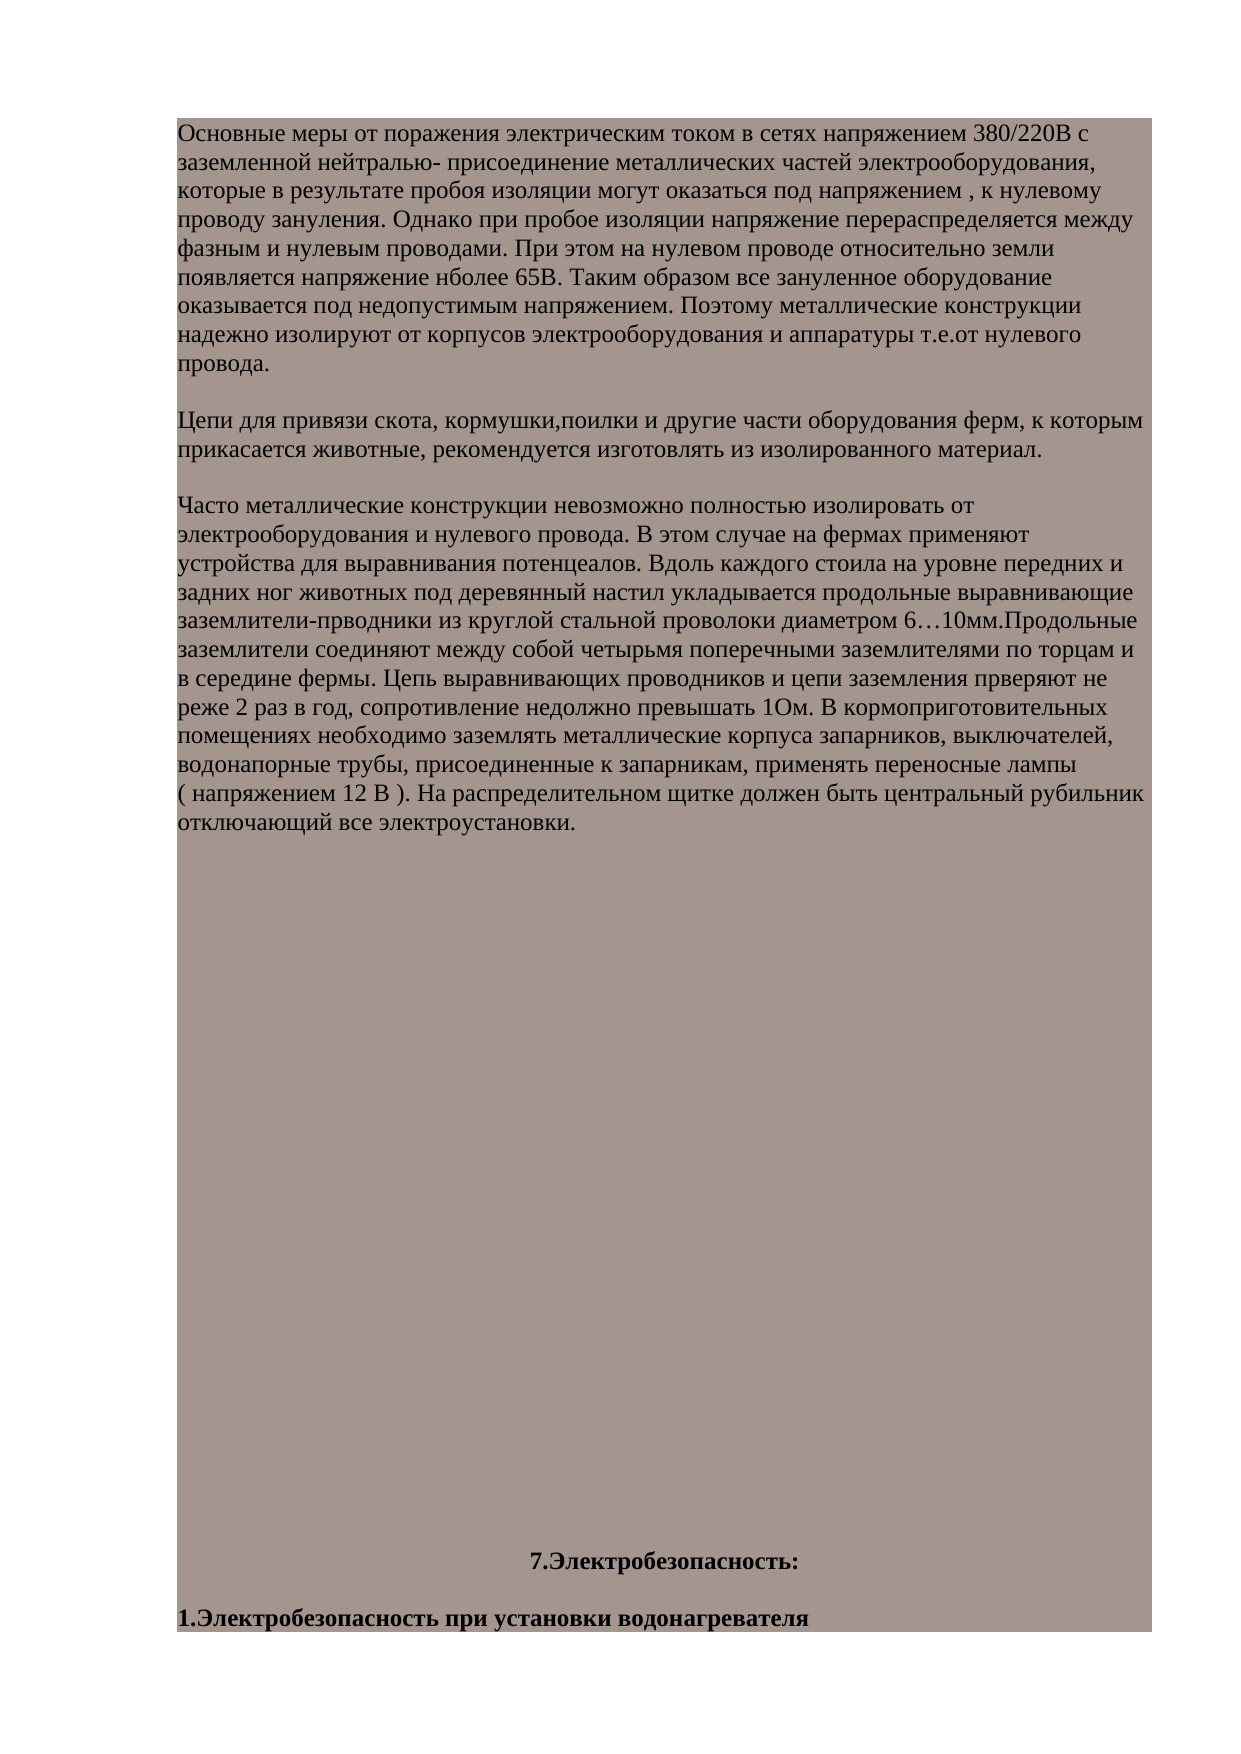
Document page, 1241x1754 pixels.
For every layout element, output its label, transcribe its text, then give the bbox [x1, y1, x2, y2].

text 7.Электробезопасность: [177, 1546, 1152, 1575]
text Часто металлические конструкции невозможно полностью изолировать от электрооборудования и нулевого провода. В этом случае на фермах применяют устройства для выравнивания потенцеалов. Вдоль каждого стоила на уровне передних и задних ног животных под деревянный настил укладывается продольные выравнивающие заземлители-прводники из круглой стальной проволоки диаметром 6…10мм.Продольные заземлители соединяют между собой четырьмя поперечными заземлителями по торцам и в середине фермы. Цепь выравнивающих проводников и цепи заземления прверяют не реже 2 раз в год, сопротивление недолжно превышать 1Ом. В кормоприготовительных помещениях необходимо заземлять металлические корпуса запарников, выключателей, водонапорные трубы, присоединенные к запарникам, применять переносные лампы ( напряжением 12 В ). На распределительном щитке должен быть центральный рубильник отключающий все электроустановки. [177, 491, 1152, 836]
text Цепи для привязи скота, кормушки,поилки и другие части оборудования ферм, к которым прикасается животные, рекомендуется изготовлять из изолированного материал. [177, 405, 1152, 462]
text 1.Электробезопасность при установки водонагревателя [177, 1603, 1152, 1632]
text Основные меры от поражения электрическим током в сетях напряжением 380/220В с заземленной нейтралью- присоединение металлических частей электрооборудования, которые в результате пробоя изоляции могут оказаться под напряжением , к нулевому проводу зануления. Однако при пробое изоляции напряжение перераспределяется между фазным и нулевым проводами. При этом на нулевом проводе относительно земли появляется напряжение нболее 65В. Таким образом все зануленное оборудование оказывается под недопустимым напряжением. Поэтому металлические конструкции надежно изолируют от корпусов электрооборудования и аппаратуры т.е.от нулевого провода. [177, 118, 1152, 377]
